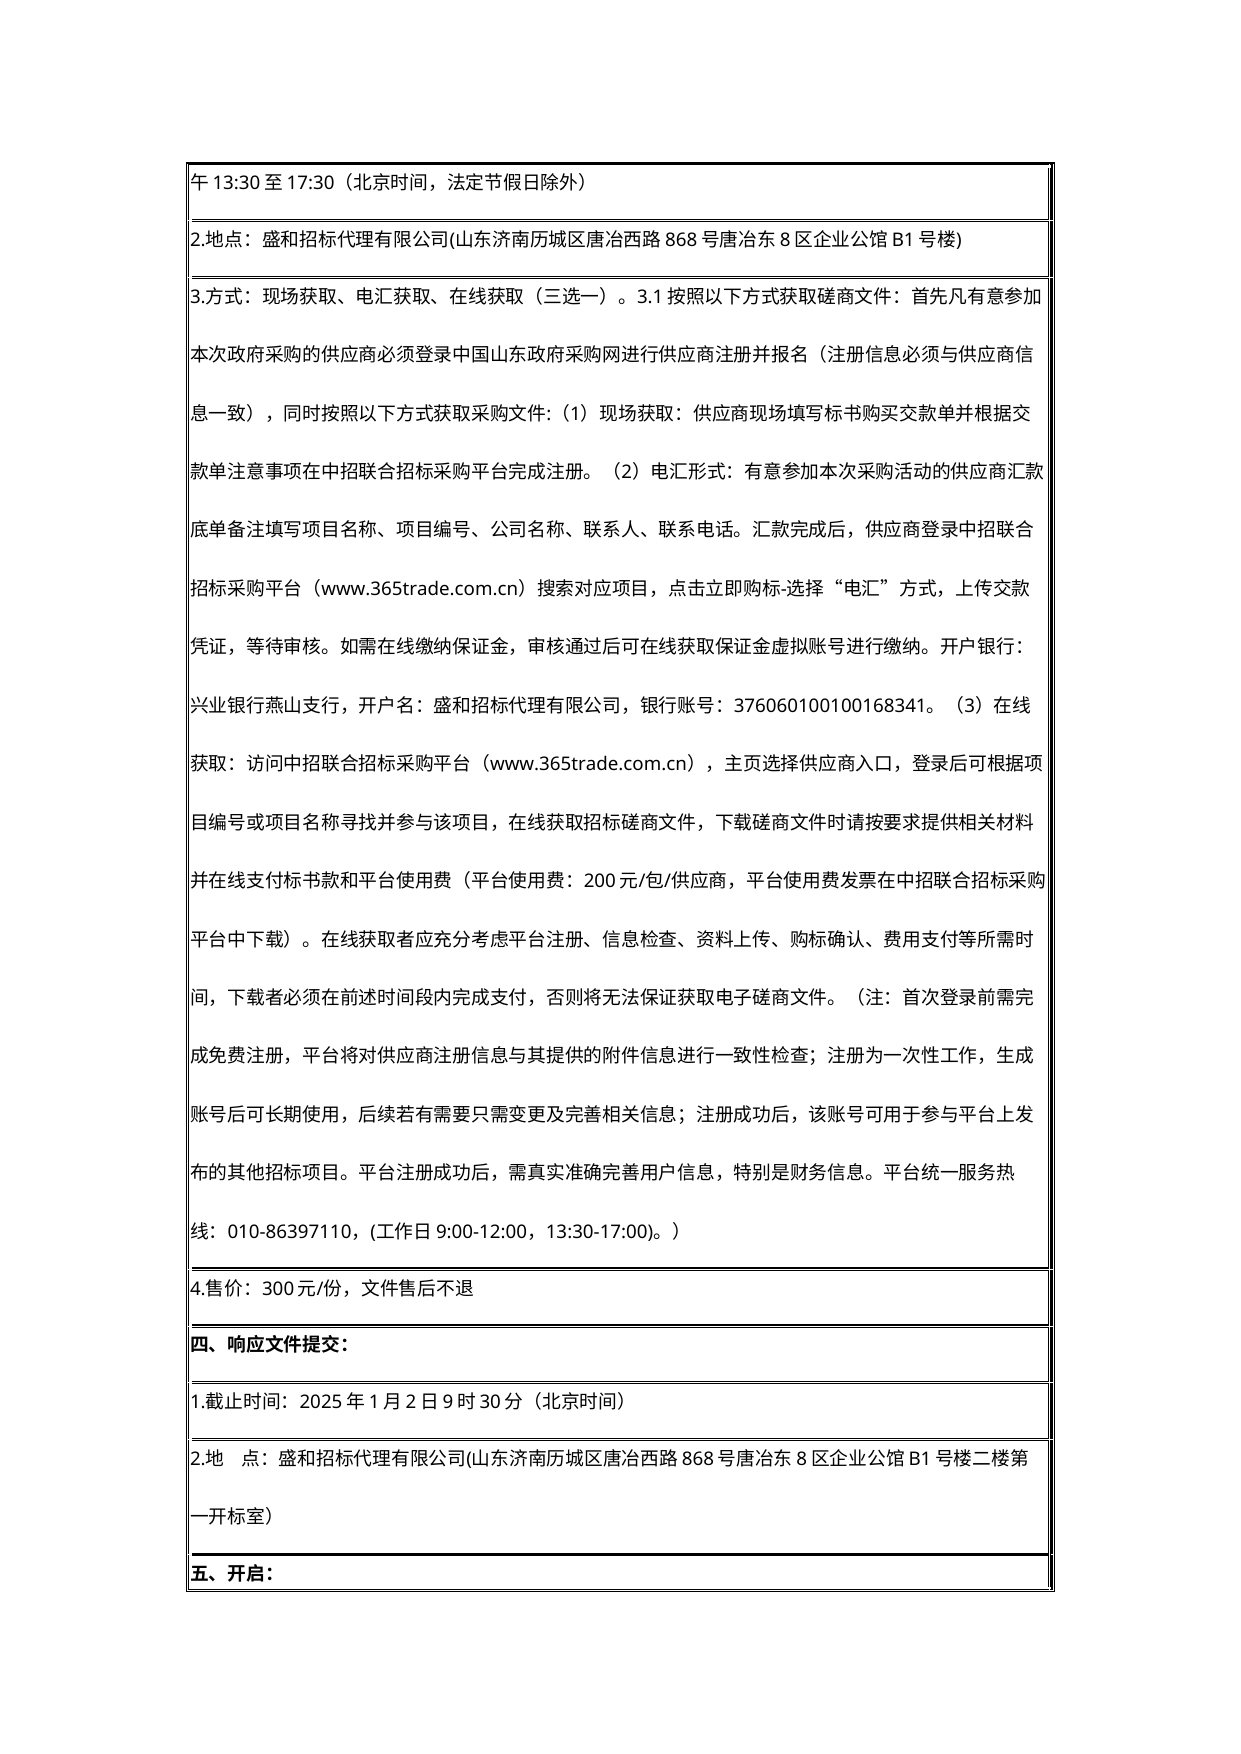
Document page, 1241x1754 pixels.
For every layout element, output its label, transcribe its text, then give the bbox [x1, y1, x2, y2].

table_cell 五、开启： [188, 1553, 1049, 1589]
table_cell 3.方式：现场获取、电汇获取、在线获取（三选一）。3.1按照以下方式获取磋商文件：首先凡有意参加本次政府采购的供应商必须登录中国山东政府采购网进行供应商注册并报名（注册信息必须与供应商信息一致），同时按照以下方式获取采购文件:（1）现场获取：供应商现场填写标书购买交款单并根据交款单注意事项在中招联合招标采购平台完成注册。（2）电汇形式：有意参加本次采购活动的供应商汇款底单备注填写项目名称、项目编号、公司名称、联系人、联系电话。汇款完成后，供应商登录中招联合招标采购平台（www.365trade.com.cn）搜索对应项目，点击立即购标-选择“电汇”方式，上传交款凭证，等待审核。如需在线缴纳保证金，审核通过后可在线获取保证金虚拟账号进行缴纳。开户银行：兴业银行燕山支行，开户名：盛和招标代理有限公司，银行账号：376060100100168341。（3）在线获取：访问中招联合招标采购平台（www.365trade.com.cn），主页选择供应商入口，登录后可根据项目编号或项目名称寻找并参与该项目，在线获取招标磋商文件，下载磋商文件时请按要求提供相关材料并在线支付标书款和平台使用费（平台使用费：200元/包/供应商，平台使用费发票在中招联合招标采购平台中下载）。在线获取者应充分考虑平台注册、信息检查、资料上传、购标确认、费用支付等所需时间，下载者必须在前述时间段内完成支付，否则将无法保证获取电子磋商文件。（注：首次登录前需完成免费注册，平台将对供应商注册信息与其提供的附件信息进行一致性检查；注册为一次性工作，生成账号后可长期使用，后续若有需要只需变更及完善相关信息；注册成功后，该账号可用于参与平台上发布的其他招标项目。平台注册成功后，需真实准确完善用户信息，特别是财务信息。平台统一服务热线：010-86397110，(工作日9:00-12:00，13:30-17:00)。） [188, 276, 1049, 1267]
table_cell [189, 165, 1049, 219]
table_cell 1.截止时间：2025年1月2日9时30分（北京时间） [188, 1381, 1049, 1438]
table_cell 2.地 点：盛和招标代理有限公司(山东济南历城区唐冶西路868号唐冶东8区企业公馆B1号楼二楼第一开标室） [188, 1438, 1049, 1553]
table_cell 4.售价：300元/份，文件售后不退 [189, 1267, 1048, 1324]
table_cell 2.地点：盛和招标代理有限公司(山东济南历城区唐冶西路868号唐冶东8区企业公馆B1号楼) [188, 219, 1049, 276]
table_cell 四、响应文件提交： [189, 1324, 1048, 1381]
